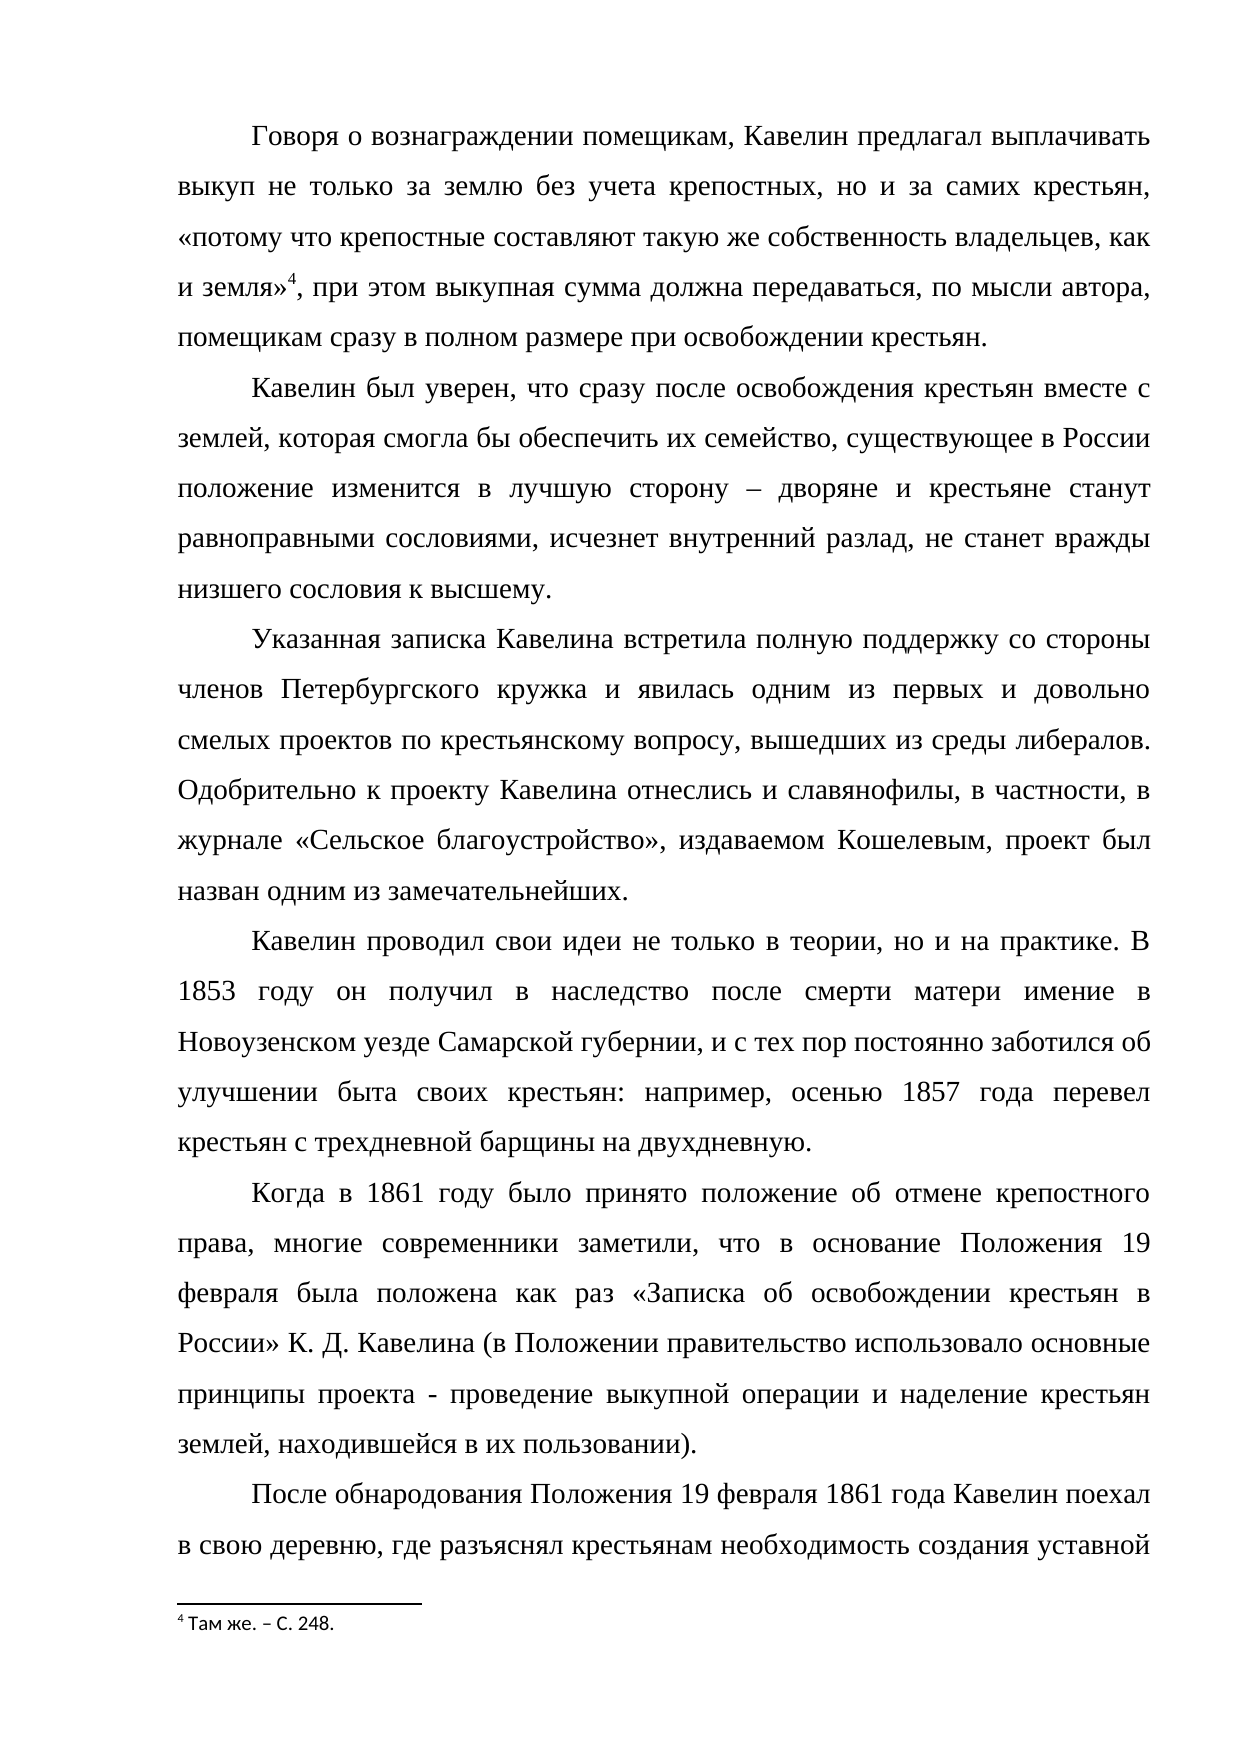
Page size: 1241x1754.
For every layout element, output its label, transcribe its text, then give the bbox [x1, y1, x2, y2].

text Указанная записка Кавелина встретила полную поддержку со стороны членов Петербургского кружка и явилась одним из первых и довольно смелых проектов по крестьянскому вопросу, вышедших из среды либералов. Одобрительно к проекту Кавелина отнеслись и славянофилы, в частности, в журнале «Сельское благоустройство», издаваемом Кошелевым, проект был назван одним из замечательнейших. [177, 621, 1152, 906]
text Кавелин был уверен, что сразу после освобождения крестьян вместе с землей, которая смогла бы обеспечить их семейство, существующее в России положение изменится в лучшую сторону – дворяне и крестьяне станут равноправными сословиями, исчезнет внутренний разлад, не станет вражды низшего сословия к высшему. [177, 370, 1152, 604]
text Говоря о вознаграждении помещикам, Кавелин предлагал выплачивать выкуп не только за землю без учета крепостных, но и за самих крестьян, «потому что крепостные составляют такую же собственность владельцев, как и земля», при этом выкупная сумма должна передаваться, по мысли автора, помещикам сразу в полном размере при освобождении крестьян. [177, 118, 1152, 353]
text Когда в 1861 году было принято положение об отмене крепостного права, многие современники заметили, что в основание Положения 19 февраля была положена как раз «Записка об освобождении крестьян в России» К. Д. Кавелина (в Положении правительство использовало основные принципы проекта - проведение выкупной операции и наделение крестьян землей, находившейся в их пользовании). [177, 1175, 1152, 1460]
text Кавелин проводил свои идеи не только в теории, но и на практике. В 1853 году он получил в наследство после смерти матери имение в Новоузенском уезде Самарской губернии, и с тех пор постоянно заботился об улучшении быта своих крестьян: например, осенью 1857 года перевел крестьян с трехдневной барщины на двухдневную. [177, 923, 1152, 1158]
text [177, 1477, 1152, 1560]
